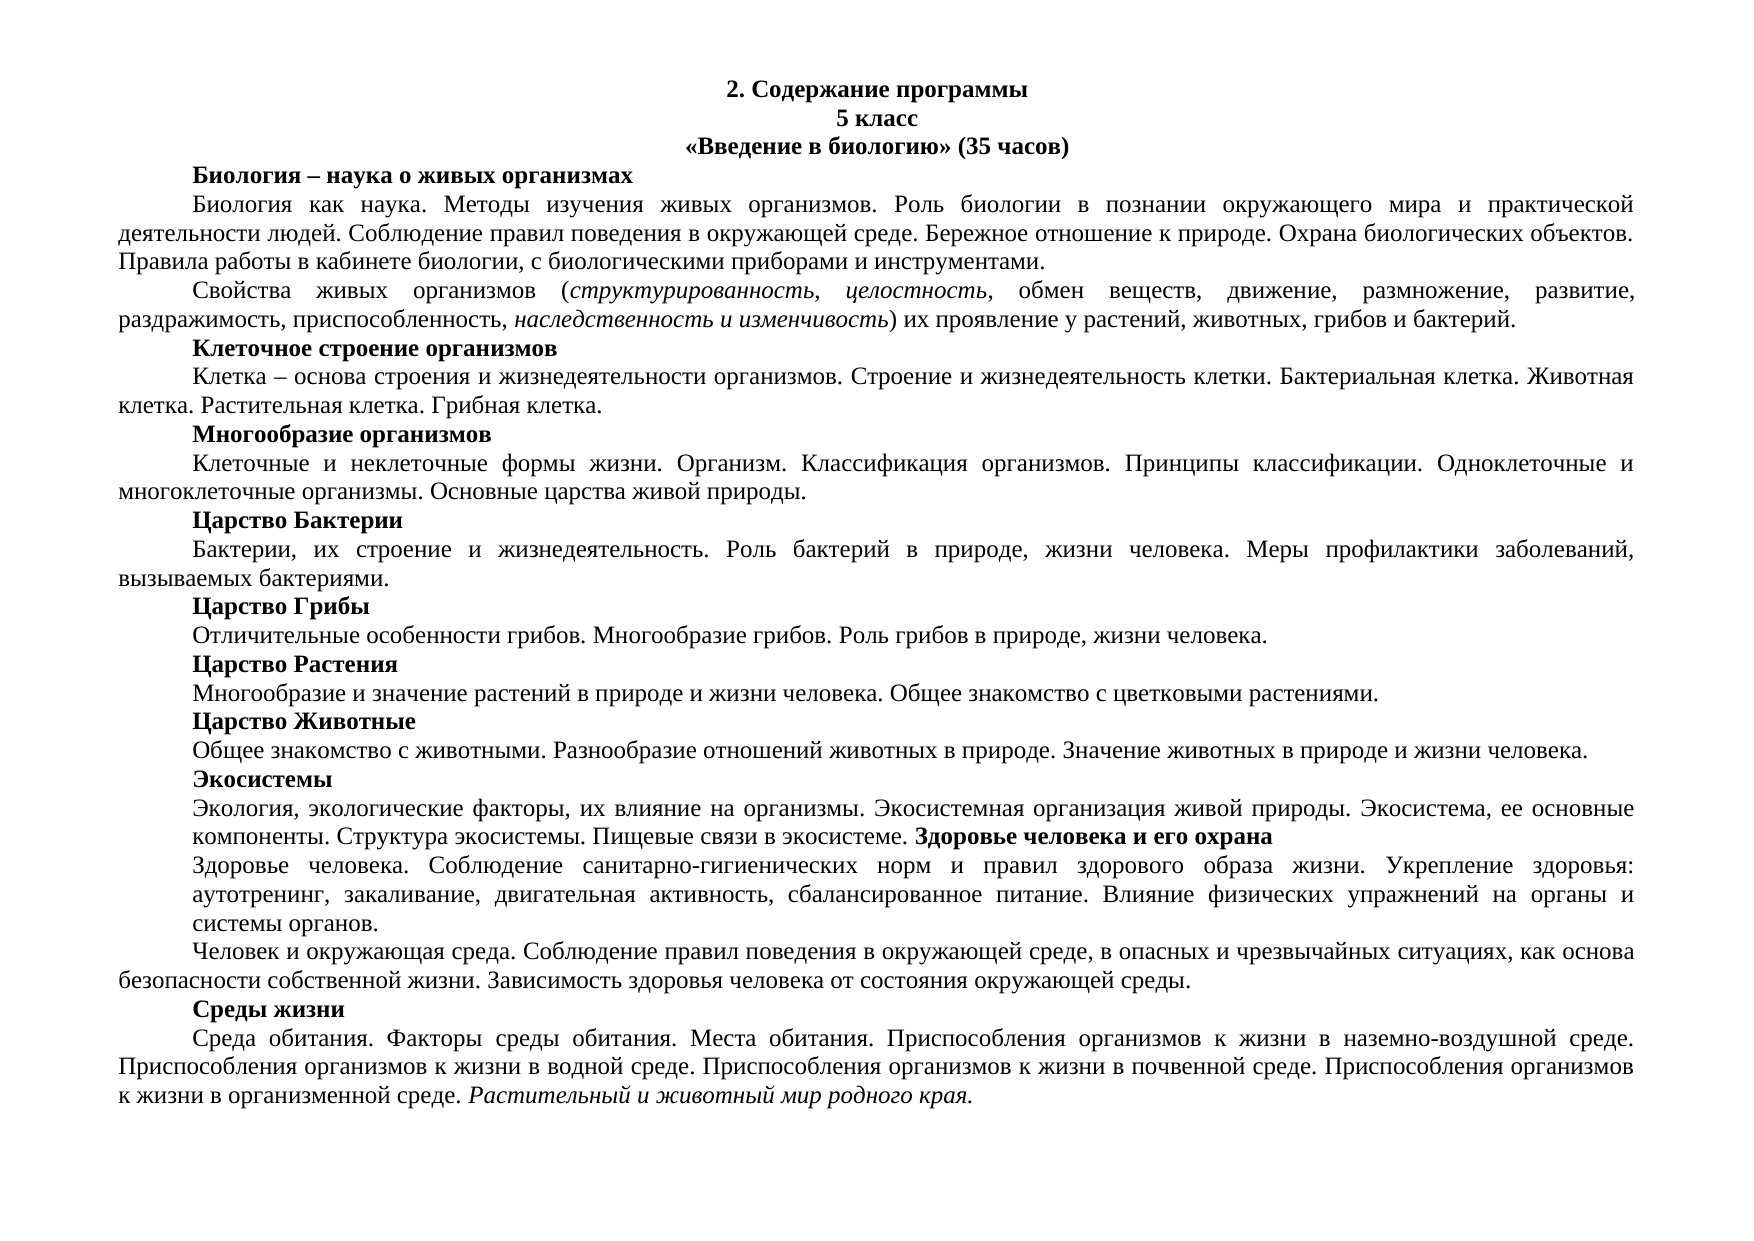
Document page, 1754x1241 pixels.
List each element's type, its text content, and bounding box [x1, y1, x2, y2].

text Среда обитания. Факторы среды обитания. Места обитания. Приспособления организмов к жизни в наземно-воздушной среде. Приспособления организмов к жизни в водной среде. Приспособления организмов к жизни в почвенной среде. Приспособления организмов к жизни в организменной среде. Растительный и животный мир родного края. [118, 1023, 1636, 1109]
text Экосистемы [118, 764, 1636, 793]
text Отличительные особенности грибов. Многообразие грибов. Роль грибов в природе, жизни человека. [118, 620, 1636, 649]
text «Введение в биологию» (35 часов) [118, 131, 1636, 160]
text Биология – наука о живых организмах [192, 160, 1636, 189]
text Общее знакомство с животными. Разнообразие отношений животных в природе. Значение животных в природе и жизни человека. [118, 735, 1636, 764]
text Многообразие организмов [192, 419, 1636, 448]
text Царство Бактерии [192, 505, 1636, 534]
text Царство Грибы [192, 591, 1636, 620]
text 5 класс [118, 103, 1636, 131]
text Царство Растения [192, 649, 1636, 678]
text Многообразие и значение растений в природе и жизни человека. Общее знакомство с цветковыми растениями. [192, 678, 1636, 706]
text Бактерии, их строение и жизнедеятельность. Роль бактерий в природе, жизни человека. Меры профилактики заболеваний, вызываемых бактериями. [118, 534, 1636, 591]
text Клеточные и неклеточные формы жизни. Организм. Классификация организмов. Принципы классификации. Одноклеточные и многоклеточные организмы. Основные царства живой природы. [118, 448, 1636, 505]
text Клеточное строение организмов [192, 333, 1636, 361]
text Экология, экологические факторы, их влияние на организмы. Экосистемная организация живой природы. Экосистема, ее основные компоненты. Структура экосистемы. Пищевые связи в экосистеме. Здоровье человека и его охрана [192, 793, 1636, 850]
text 2. Содержание программы [118, 74, 1636, 103]
text Здоровье человека. Соблюдение санитарно-гигиенических норм и правил здорового образа жизни. Укрепление здоровья: аутотренинг, закаливание, двигательная активность, сбалансированное питание. Влияние физических упражнений на органы и системы органов. [192, 850, 1636, 936]
text Клетка – основа строения и жизнедеятельности организмов. Строение и жизнедеятельность клетки. Бактериальная клетка. Животная клетка. Растительная клетка. Грибная клетка. [118, 361, 1636, 419]
text Биология как наука. Методы изучения живых организмов. Роль биологии в познании окружающего мира и практической деятельности людей. Соблюдение правил поведения в окружающей среде. Бережное отношение к природе. Охрана биологических объектов. Правила работы в кабинете биологии, с биологическими приборами и инструментами. [118, 189, 1636, 275]
text Человек и окружающая среда. Соблюдение правил поведения в окружающей среде, в опасных и чрезвычайных ситуациях, как основа безопасности собственной жизни. Зависимость здоровья человека от состояния окружающей среды. [118, 936, 1636, 994]
text Свойства живых организмов (структурированность, целостность, обмен веществ, движение, размножение, развитие, раздражимость, приспособленность, наследственность и изменчивость) их проявление у растений, животных, грибов и бактерий. [118, 275, 1636, 333]
text Царство Животные [192, 706, 1636, 735]
text Среды жизни [192, 994, 1636, 1023]
